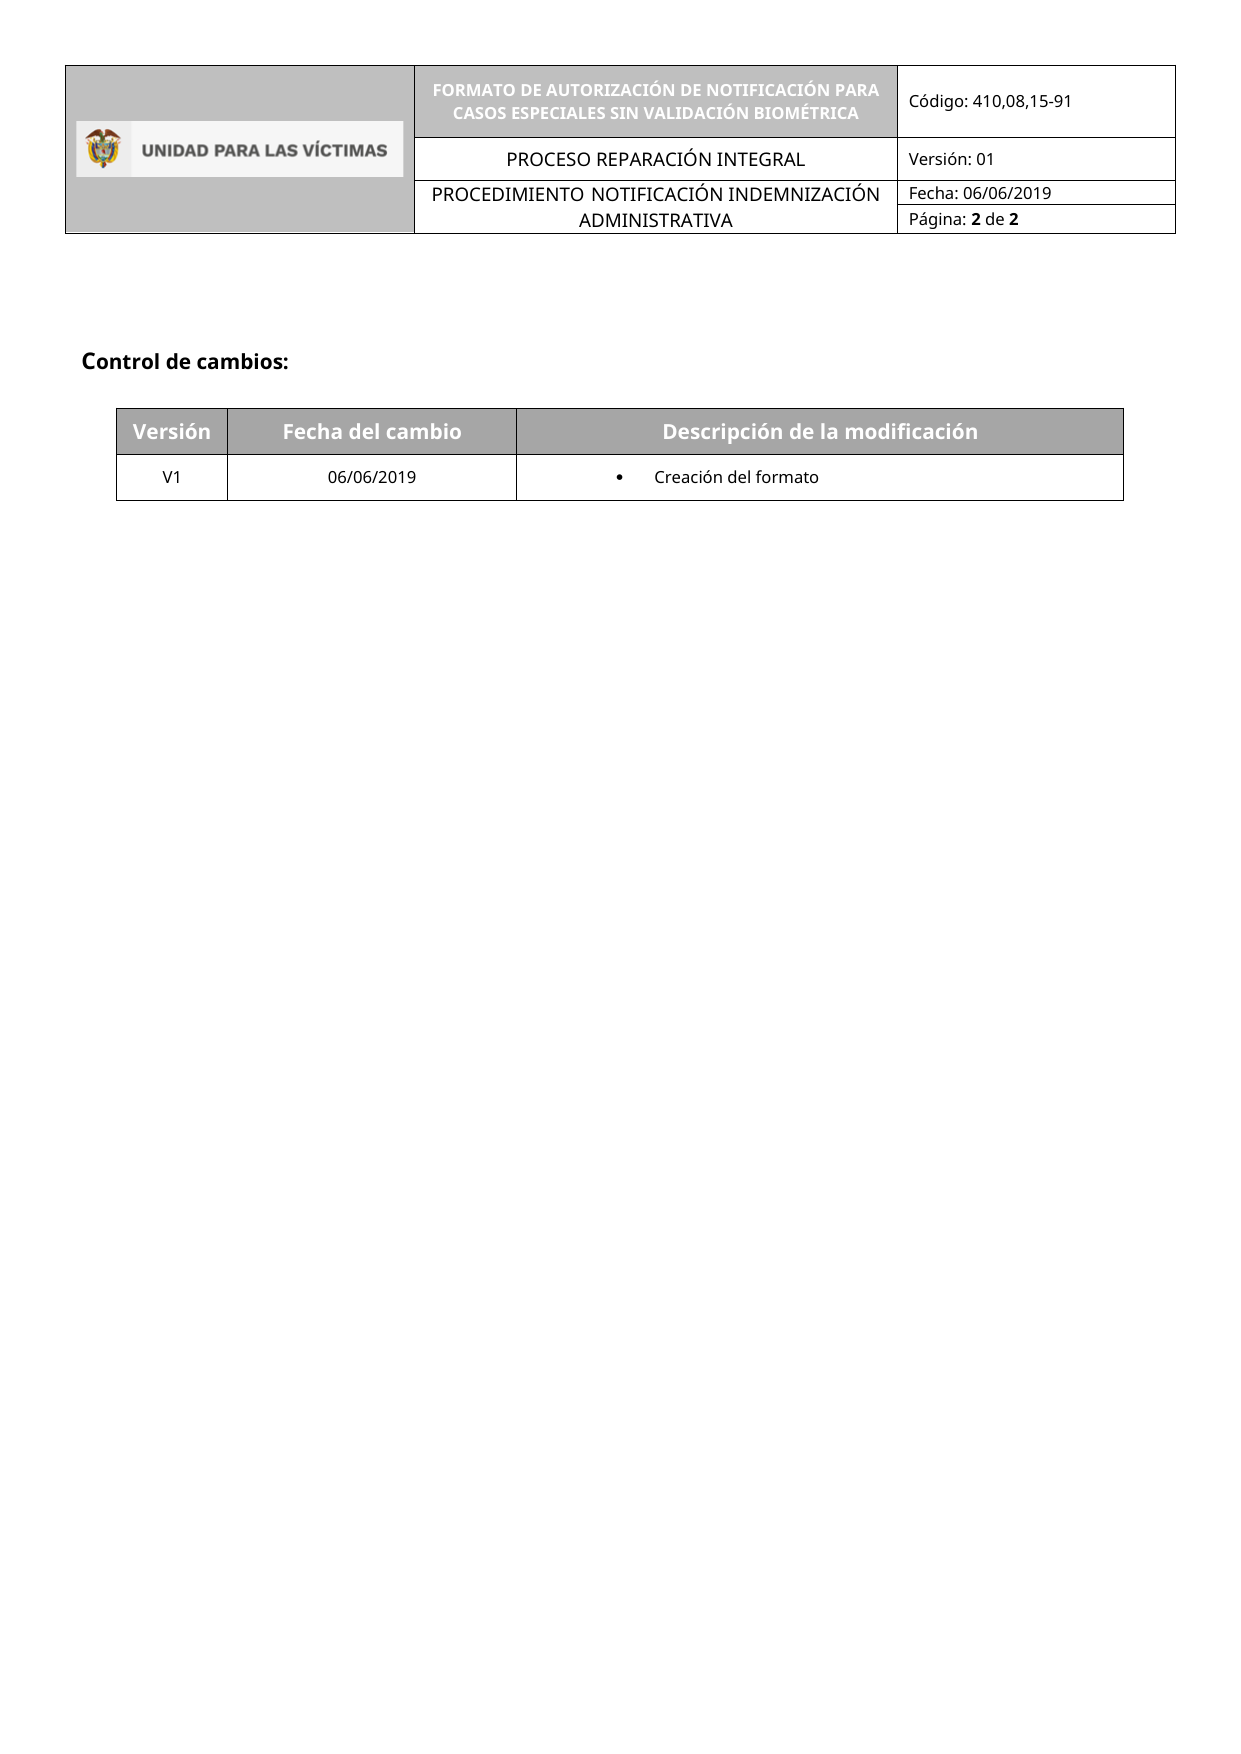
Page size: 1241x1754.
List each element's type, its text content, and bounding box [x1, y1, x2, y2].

table_cell Creación del formato [517, 455, 1123, 500]
table_header Versión [117, 409, 227, 454]
table_header Fecha del cambio [228, 409, 516, 454]
table_cell V1 [117, 455, 227, 500]
table_cell 06/06/2019 [228, 455, 516, 500]
text Control de cambios: [0, 345, 1234, 376]
table_header Descripción de la modificación [517, 409, 1123, 454]
picture [76, 121, 404, 177]
